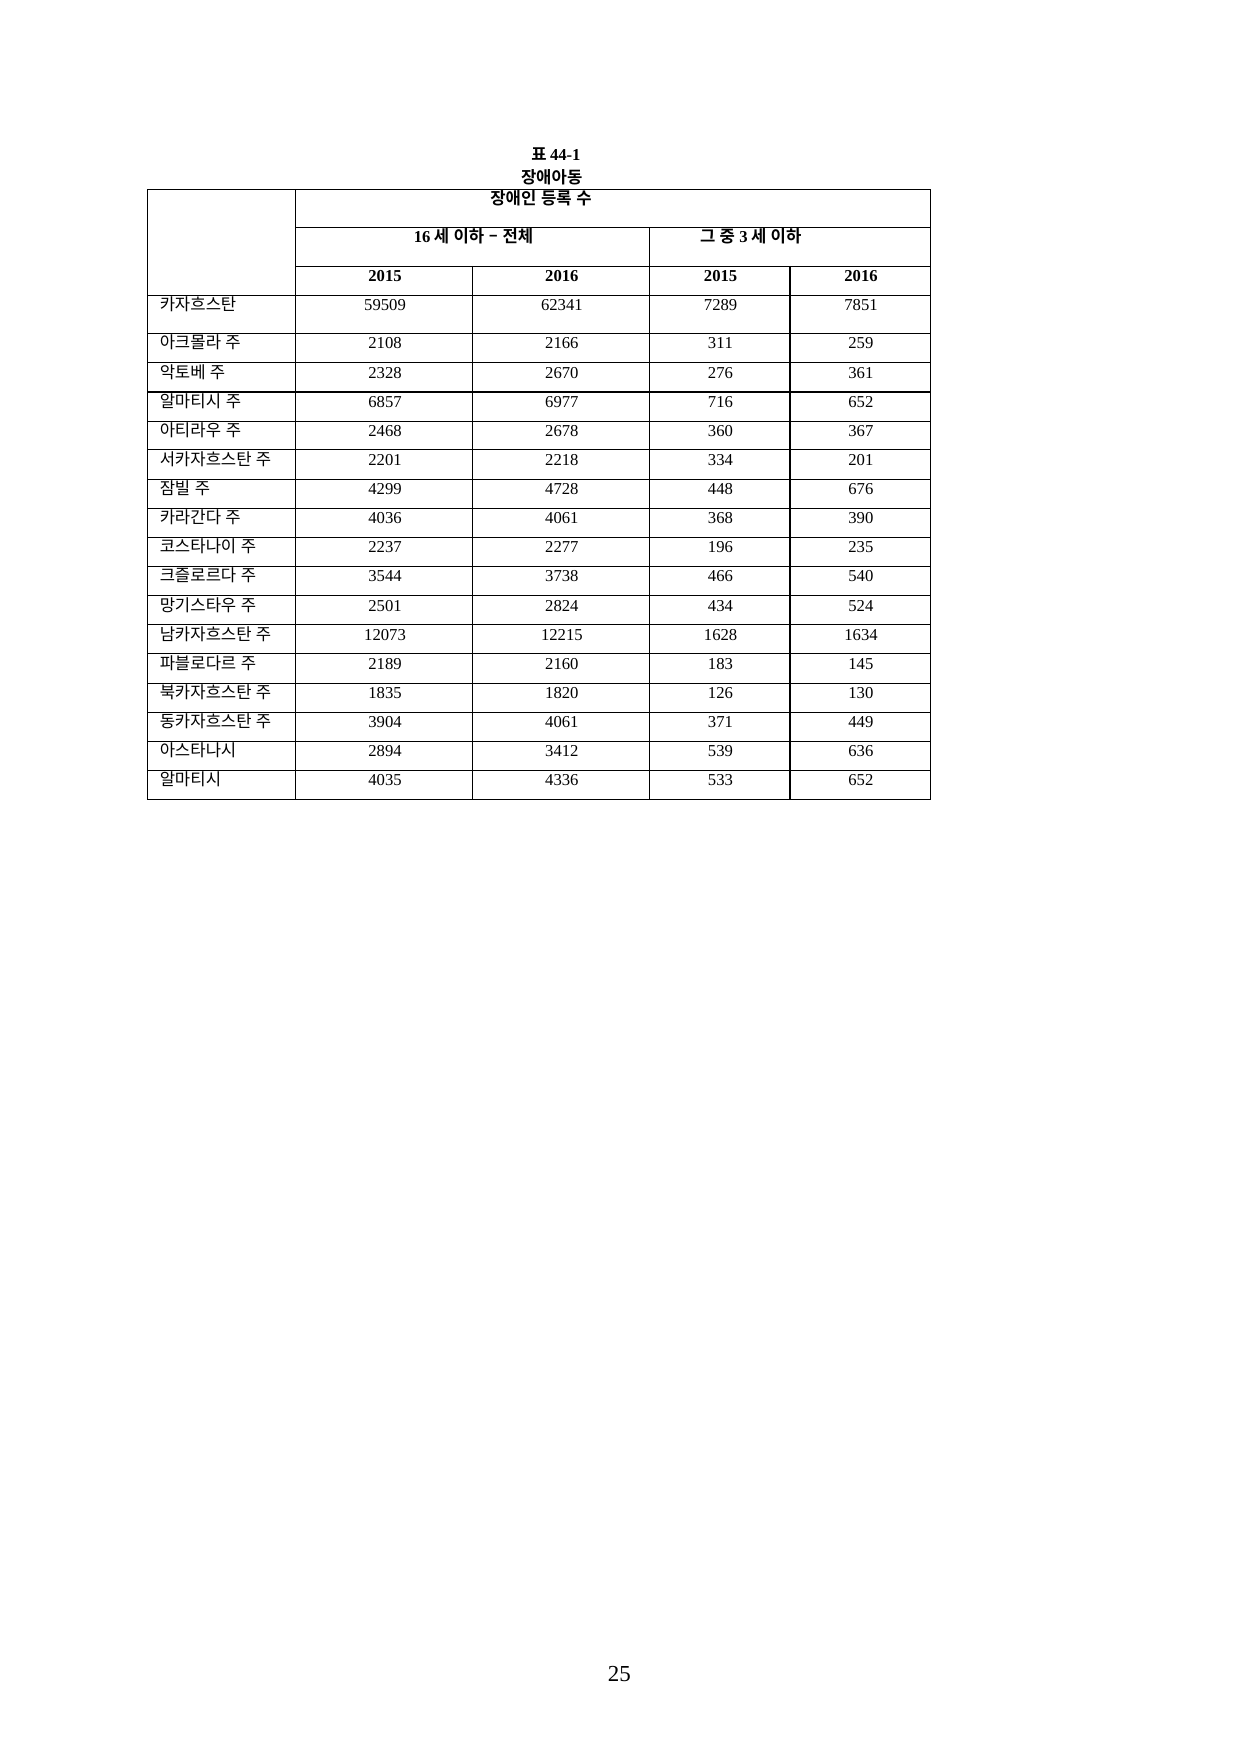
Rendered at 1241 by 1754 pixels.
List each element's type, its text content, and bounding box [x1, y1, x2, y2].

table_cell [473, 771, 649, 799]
text 표44-1 [148, 146, 1136, 164]
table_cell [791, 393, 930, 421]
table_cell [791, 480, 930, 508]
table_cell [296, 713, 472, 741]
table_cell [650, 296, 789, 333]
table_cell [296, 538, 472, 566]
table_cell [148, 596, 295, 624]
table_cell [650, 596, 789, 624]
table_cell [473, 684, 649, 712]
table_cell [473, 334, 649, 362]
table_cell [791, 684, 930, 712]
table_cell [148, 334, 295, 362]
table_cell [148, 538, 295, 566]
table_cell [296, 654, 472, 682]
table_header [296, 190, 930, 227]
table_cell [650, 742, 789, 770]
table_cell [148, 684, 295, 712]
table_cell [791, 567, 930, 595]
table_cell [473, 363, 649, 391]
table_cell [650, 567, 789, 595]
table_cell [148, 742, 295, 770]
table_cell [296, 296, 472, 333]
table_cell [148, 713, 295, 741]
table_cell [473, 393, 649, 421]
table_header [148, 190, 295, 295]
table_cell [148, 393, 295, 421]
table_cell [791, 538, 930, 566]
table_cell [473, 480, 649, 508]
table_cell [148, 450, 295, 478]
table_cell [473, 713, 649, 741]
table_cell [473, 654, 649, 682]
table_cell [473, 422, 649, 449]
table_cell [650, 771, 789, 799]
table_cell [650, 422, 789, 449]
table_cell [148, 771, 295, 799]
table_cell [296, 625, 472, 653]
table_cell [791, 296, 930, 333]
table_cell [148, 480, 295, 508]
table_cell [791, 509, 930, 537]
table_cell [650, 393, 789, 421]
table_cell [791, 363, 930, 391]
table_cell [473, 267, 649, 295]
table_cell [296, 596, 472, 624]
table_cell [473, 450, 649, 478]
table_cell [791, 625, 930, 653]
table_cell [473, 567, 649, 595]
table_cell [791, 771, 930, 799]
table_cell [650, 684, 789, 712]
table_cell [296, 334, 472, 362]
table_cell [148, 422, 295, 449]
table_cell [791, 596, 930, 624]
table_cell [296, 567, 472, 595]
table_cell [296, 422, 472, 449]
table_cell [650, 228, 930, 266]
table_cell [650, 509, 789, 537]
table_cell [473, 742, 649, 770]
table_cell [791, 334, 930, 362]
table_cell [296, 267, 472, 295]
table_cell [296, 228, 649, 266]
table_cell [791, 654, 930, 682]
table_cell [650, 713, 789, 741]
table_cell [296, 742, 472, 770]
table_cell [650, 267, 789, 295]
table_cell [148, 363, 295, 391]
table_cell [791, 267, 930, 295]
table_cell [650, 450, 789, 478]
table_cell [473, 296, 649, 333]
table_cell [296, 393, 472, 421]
text 장애아동 [125, 164, 708, 189]
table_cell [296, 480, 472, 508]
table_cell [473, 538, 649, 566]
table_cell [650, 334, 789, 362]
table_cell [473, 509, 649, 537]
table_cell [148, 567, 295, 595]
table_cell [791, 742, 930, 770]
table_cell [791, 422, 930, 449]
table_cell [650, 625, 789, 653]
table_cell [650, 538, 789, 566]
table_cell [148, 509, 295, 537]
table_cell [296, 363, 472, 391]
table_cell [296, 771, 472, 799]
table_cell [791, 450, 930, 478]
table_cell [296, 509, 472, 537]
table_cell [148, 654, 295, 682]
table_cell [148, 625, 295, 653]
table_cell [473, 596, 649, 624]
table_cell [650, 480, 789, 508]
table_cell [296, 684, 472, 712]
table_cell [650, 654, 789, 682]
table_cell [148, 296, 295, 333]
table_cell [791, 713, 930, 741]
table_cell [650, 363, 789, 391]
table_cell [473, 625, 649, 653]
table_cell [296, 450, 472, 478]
